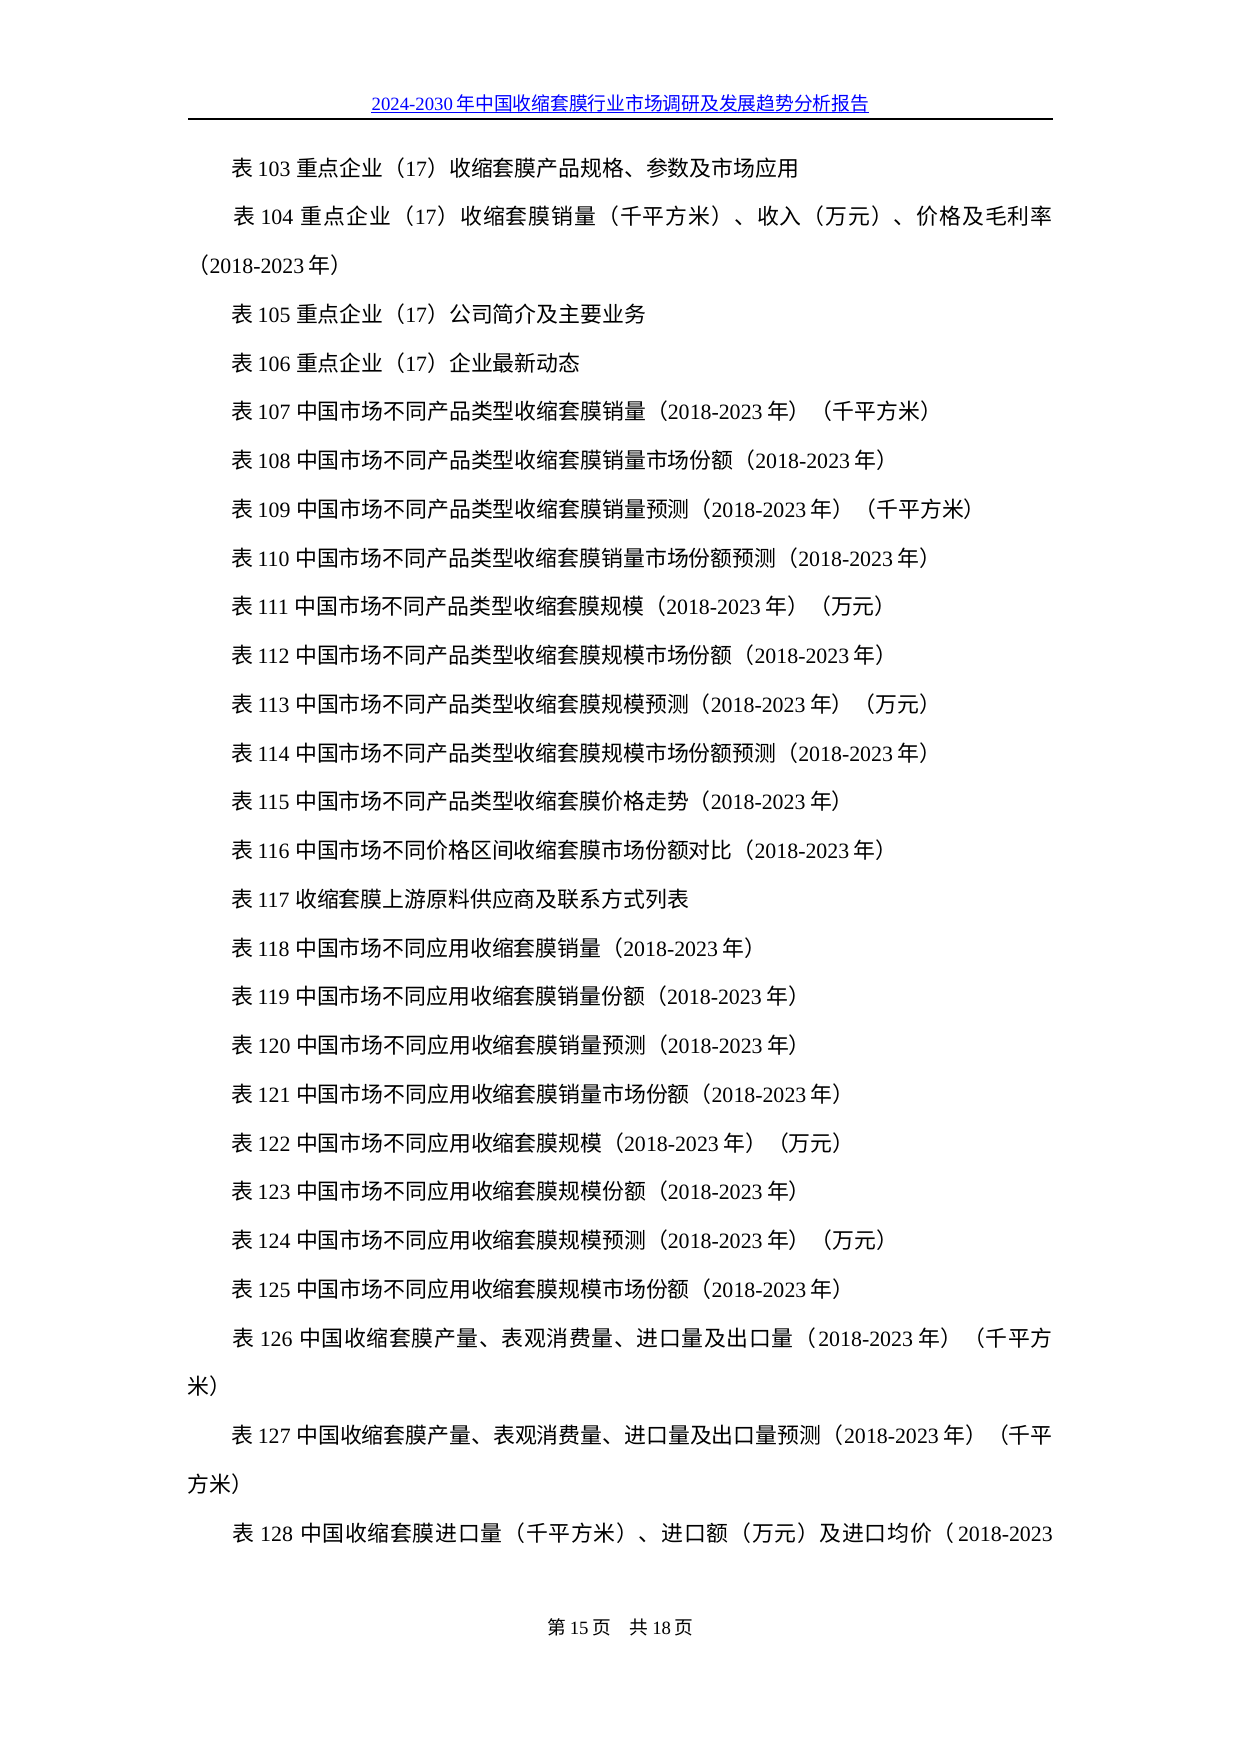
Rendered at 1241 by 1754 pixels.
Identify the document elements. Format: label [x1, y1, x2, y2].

text [187, 150, 1053, 1548]
